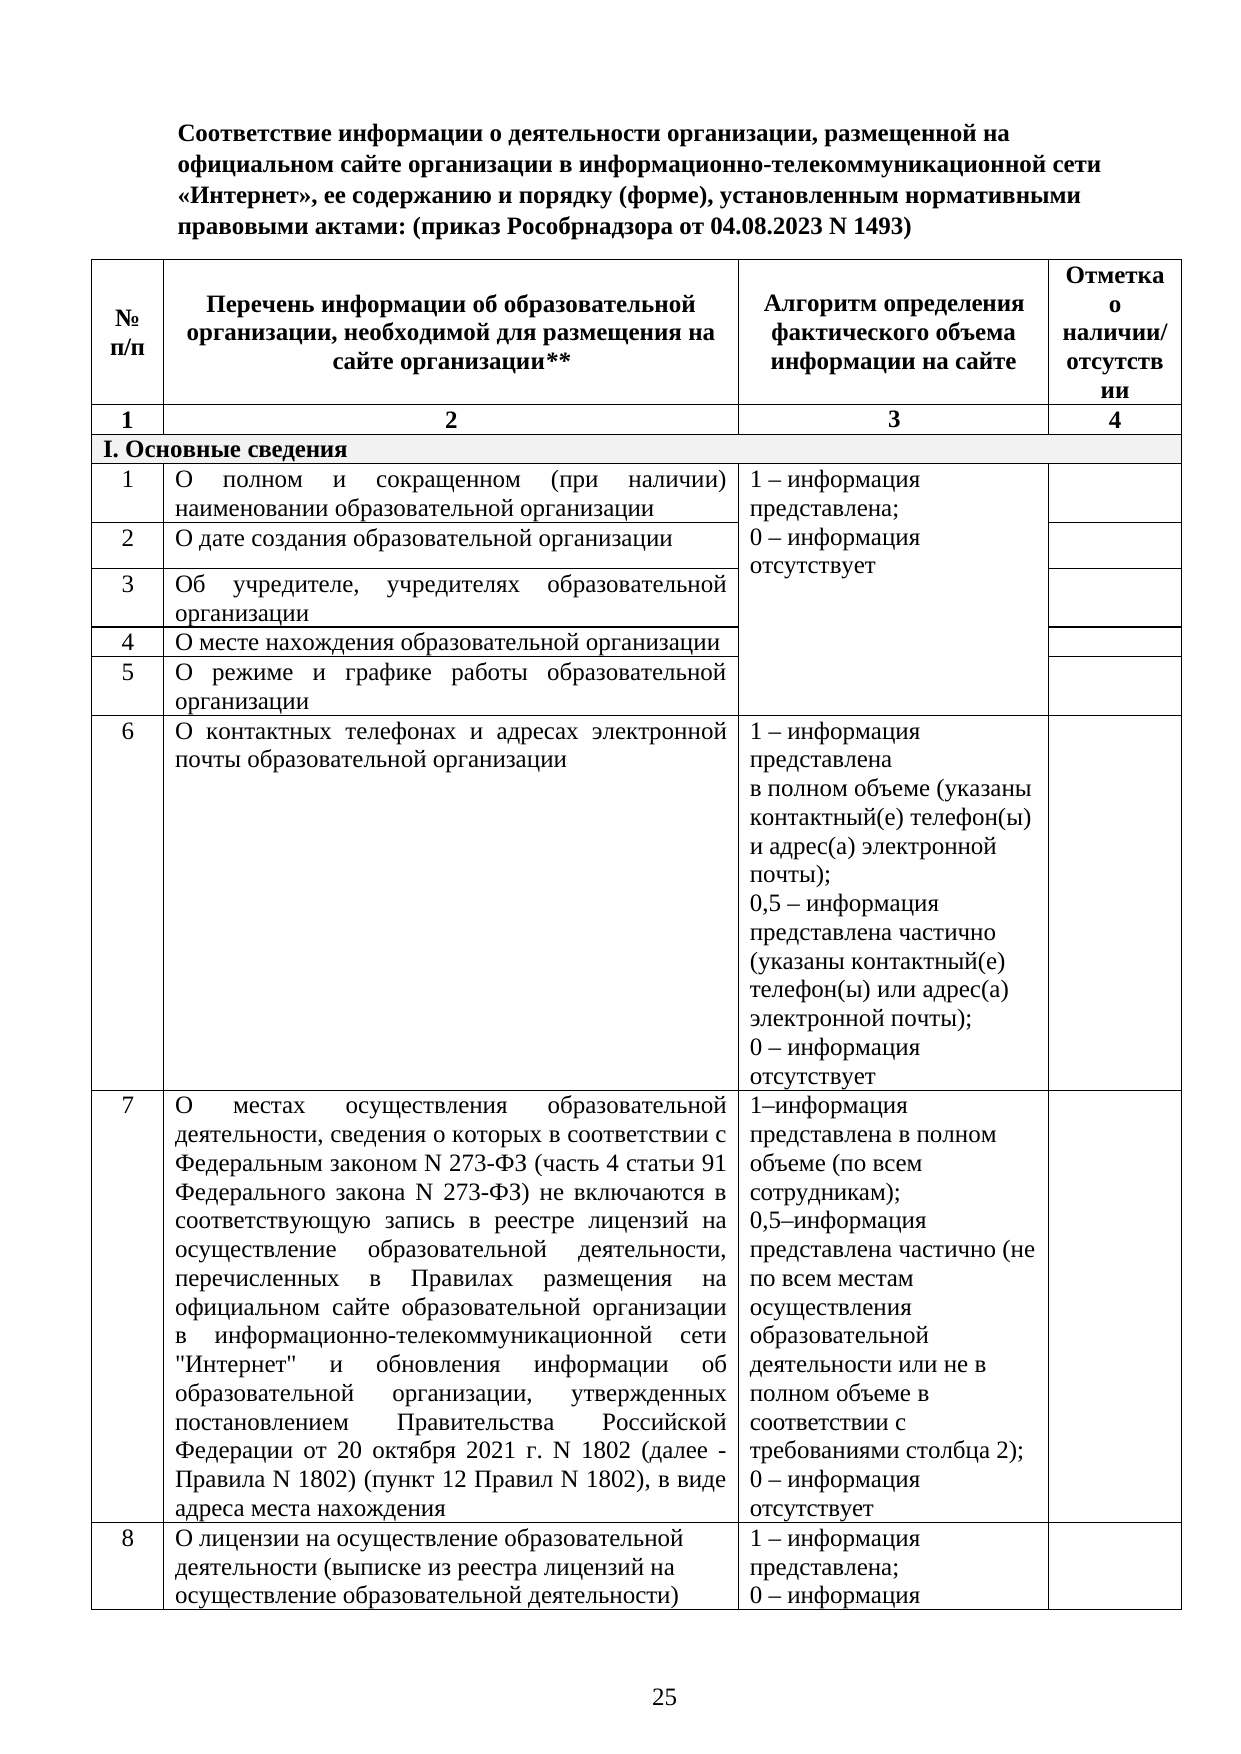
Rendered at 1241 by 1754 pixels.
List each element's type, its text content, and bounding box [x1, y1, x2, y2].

table_cell 2 [92, 523, 163, 568]
table_cell 1 [92, 405, 163, 433]
table_cell [1049, 628, 1181, 656]
table_cell 5 [92, 657, 163, 715]
table_cell [1049, 569, 1181, 626]
table_cell [1049, 716, 1181, 1089]
list Соответствие информации о деятельности организации, размещенной на официальном сайте организации в информационно-телекоммуникационной сети «Интернет», ее содержанию и порядку (форме), установленным нормативными правовыми актами: (приказ Рособрнадзора от 04.08.2023 N 1493) [177, 118, 1152, 240]
table_cell О контактных телефонах и адресах электронной почты образовательной организации [164, 716, 738, 1089]
table_cell 1 [92, 464, 163, 522]
table_cell 4 [1049, 405, 1181, 433]
table_cell 8 [92, 1523, 163, 1609]
table_cell О дате создания образовательной организации [164, 523, 738, 568]
table_header Перечень информации об образовательной организации, необходимой для размещения на сайте организации** [164, 260, 738, 404]
table_cell О местах осуществления образовательной деятельности, сведения о которых в соответствии с Федеральным законом N 273-ФЗ (часть 4 статьи 91 Федерального закона N 273-ФЗ) не включаются в соответствующую запись в реестре лицензий на осуществление образовательной деятельности, перечисленных в Правилах размещения на официальном сайте образовательной организации в информационно-телекоммуникационной сети "Интернет" и обновления информации об образовательной организации, утвержденных постановлением Правительства Российской Федерации от 20 октября 2021 г. N 1802 (далее - Правила N 1802) (пункт 12 Правил N 1802), в виде адреса места нахождения [164, 1091, 738, 1522]
table_cell 7 [92, 1091, 163, 1522]
table_cell 2 [164, 405, 738, 433]
table_cell 1 – информация представлена в полном объеме (указаны контактный(е) телефон(ы) и адрес(а) электронной почты); 0,5 – информация представлена частично (указаны контактный(е) телефон(ы) или адрес(а) электронной почты); 0 – информация отсутствует [739, 716, 1048, 1089]
table_cell [1049, 523, 1181, 568]
table_cell [1049, 464, 1181, 522]
table_cell Об учредителе, учредителях образовательной организации [164, 569, 738, 626]
table_cell I. Основные сведения [92, 435, 1181, 463]
table_cell О лицензии на осуществление образовательной деятельности (выписке из реестра лицензий на осуществление образовательной деятельности) [164, 1523, 738, 1609]
table_cell 3 [92, 569, 163, 626]
table_cell О полном и сокращенном (при наличии) наименовании образовательной организации [164, 464, 738, 522]
table_cell 3 [739, 405, 1048, 433]
table_header № п/п [92, 260, 163, 404]
table_cell 6 [92, 716, 163, 1089]
table_cell 1 – информация представлена; 0 – информация отсутствует [739, 1523, 1048, 1609]
table_cell [1049, 1523, 1181, 1609]
table_cell [1049, 1091, 1181, 1522]
table_cell 1 – информация представлена; 0 – информация отсутствует [739, 464, 1048, 715]
table_cell О режиме и графике работы образовательной организации [164, 657, 738, 715]
table_header Алгоритм определения фактического объема информации на сайте [739, 260, 1048, 404]
table_cell 4 [92, 628, 163, 656]
table_cell 1–информация представлена в полном объеме (по всем сотрудникам); 0,5–информация представлена частично (не по всем местам осуществления образовательной деятельности или не в полном объеме в соответствии с требованиями столбца 2); 0 – информация отсутствует [739, 1091, 1048, 1522]
table_cell О месте нахождения образовательной организации [164, 628, 738, 656]
table_cell [1049, 657, 1181, 715]
table_header Отметка о наличии/ отсутствии [1049, 260, 1181, 404]
